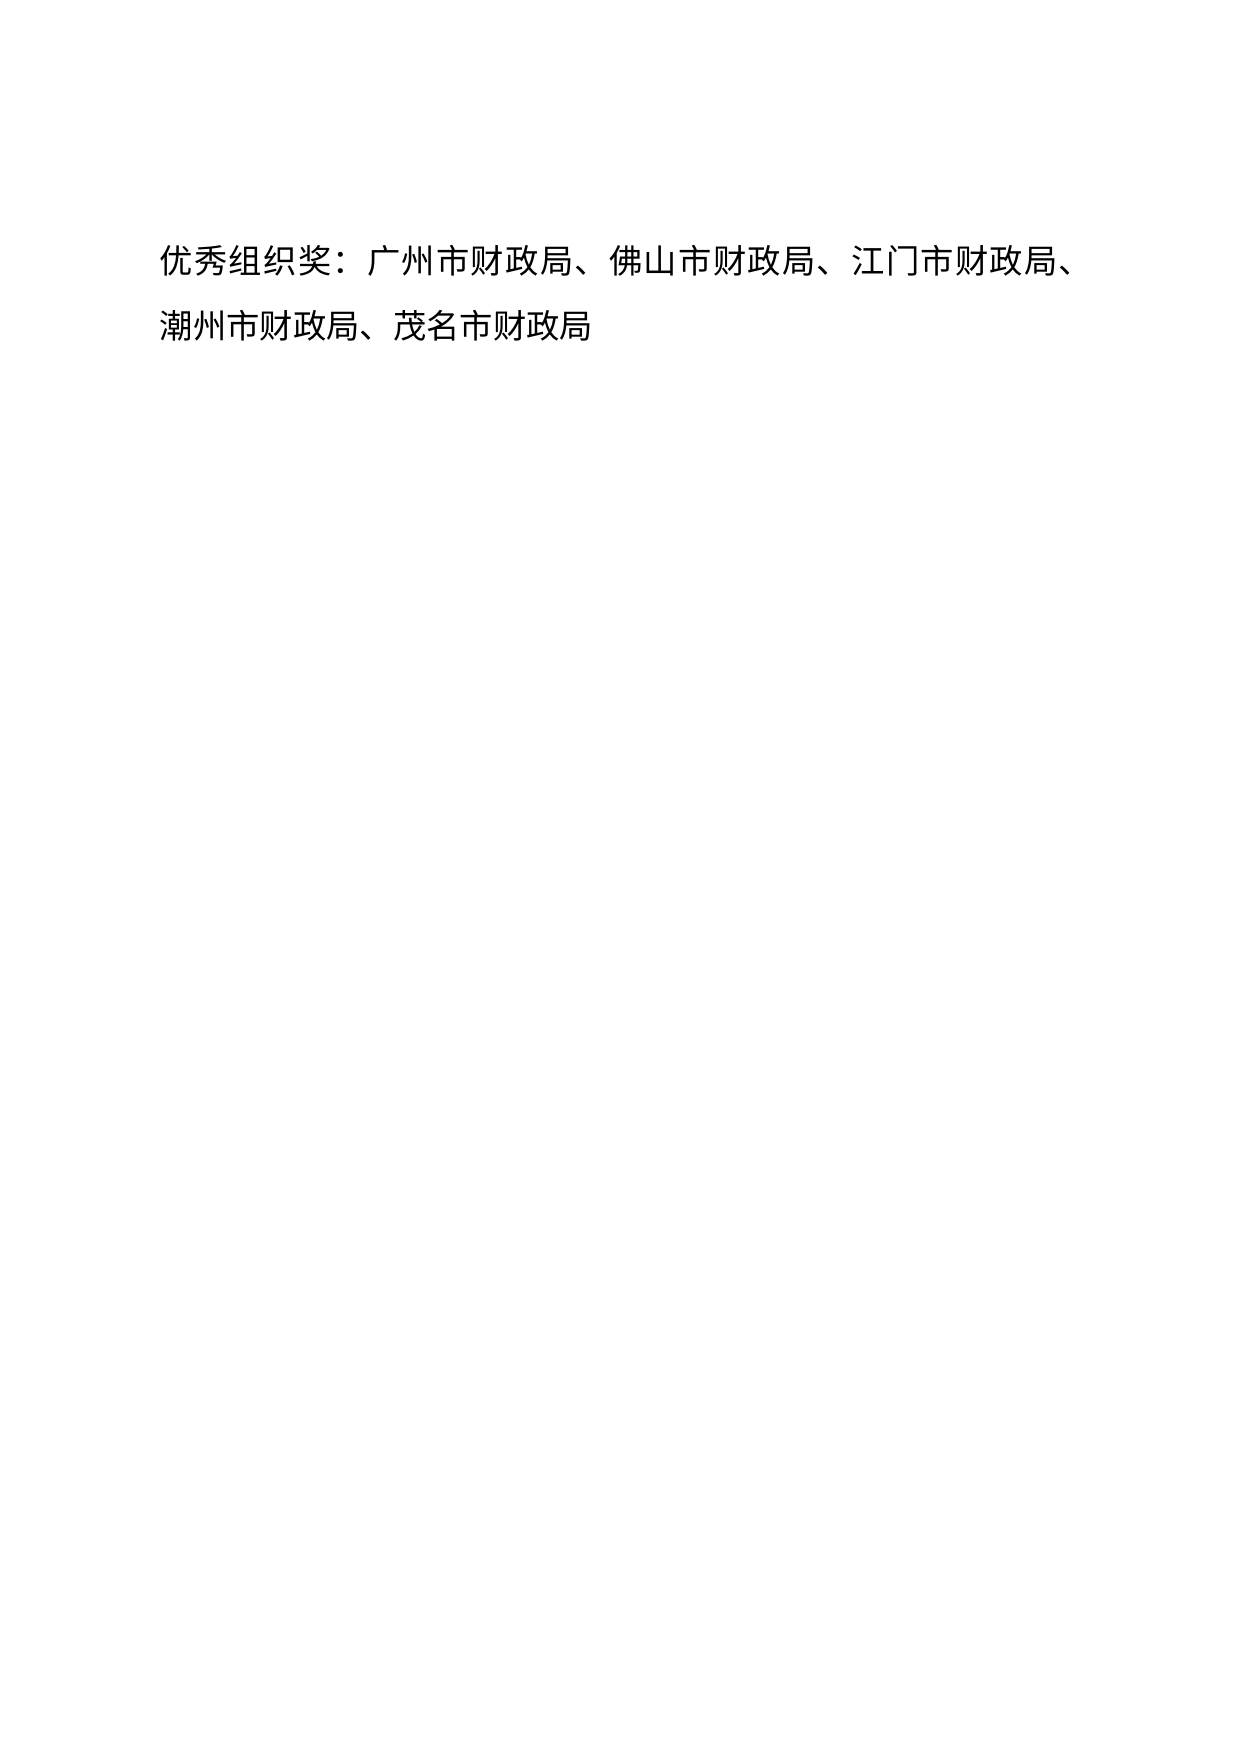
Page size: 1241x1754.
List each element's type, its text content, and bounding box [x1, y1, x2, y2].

text 优秀组织奖：广州市财政局、佛山市财政局、江门市财政局、潮州市财政局、茂名市财政局 [159, 227, 1093, 357]
